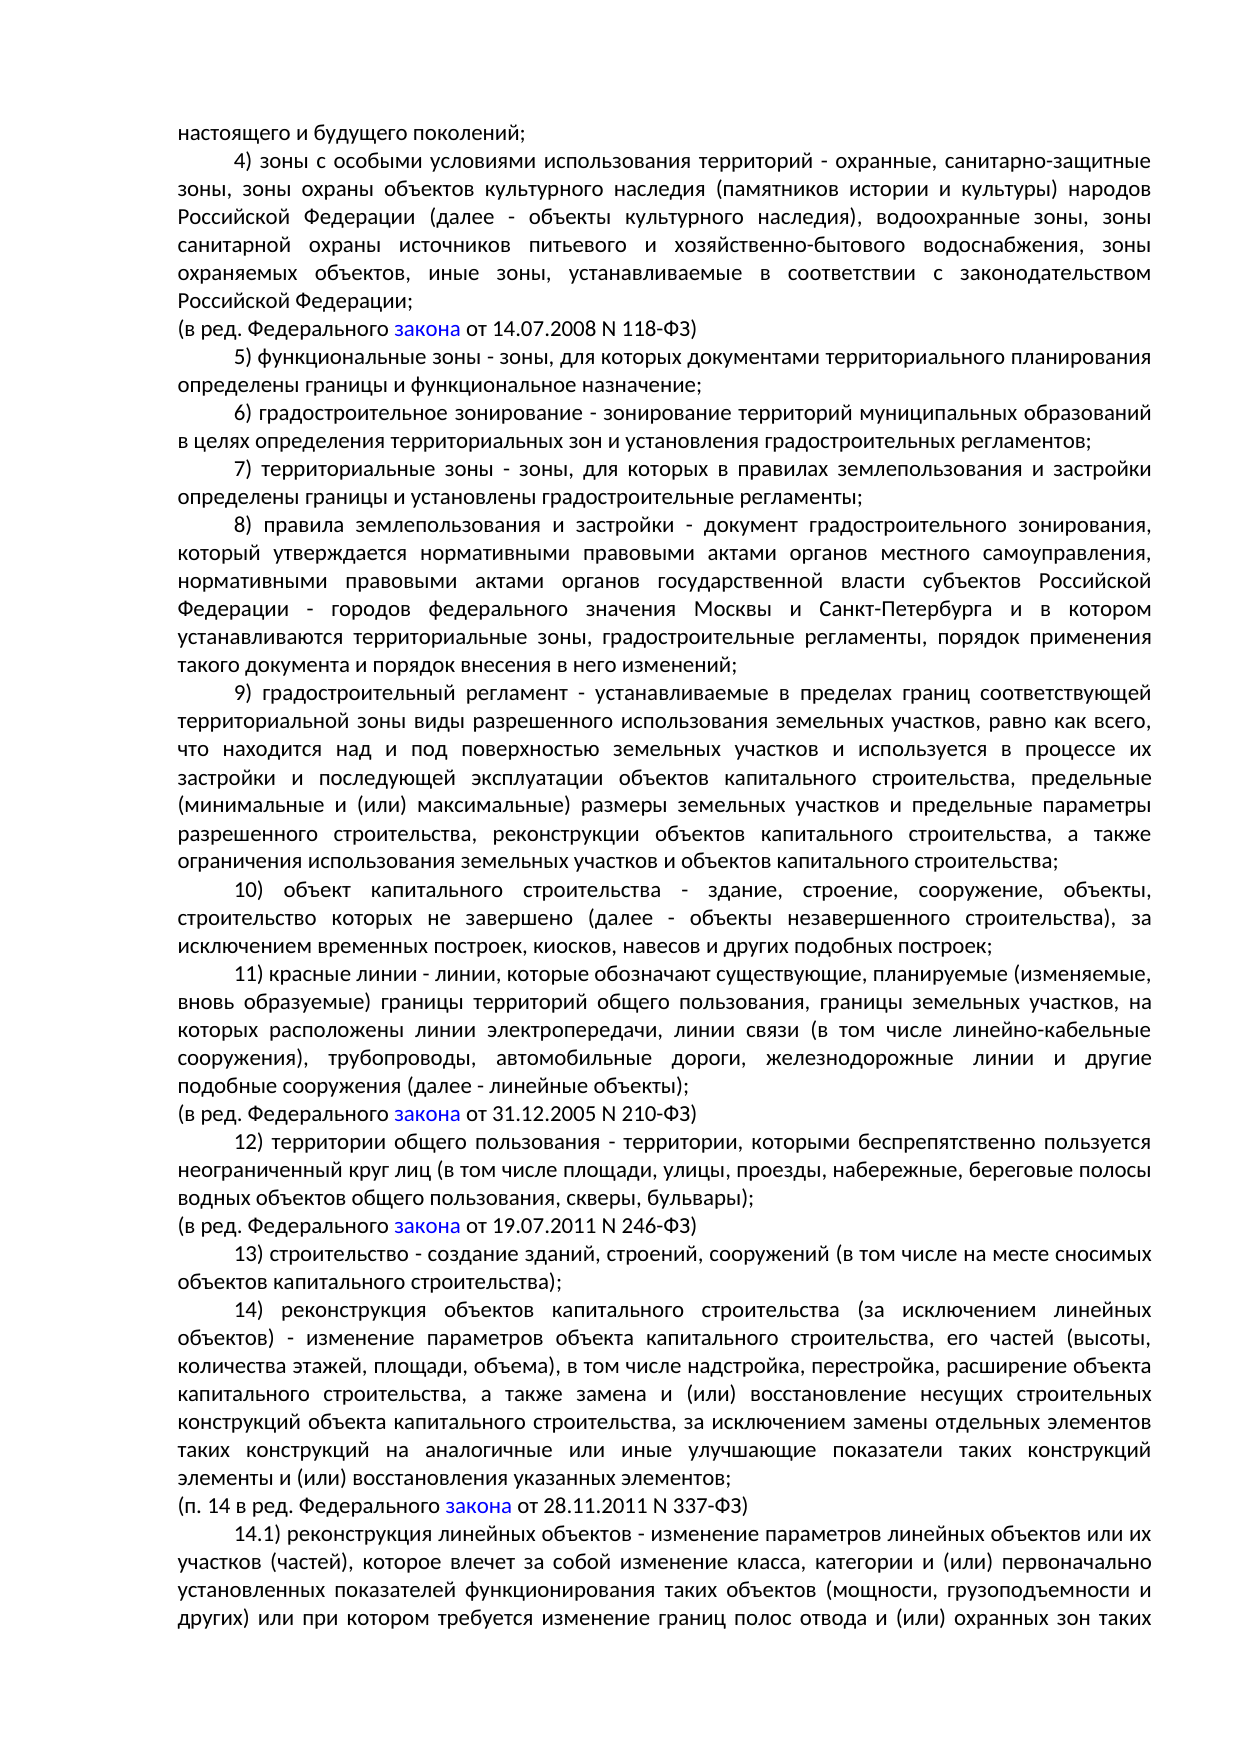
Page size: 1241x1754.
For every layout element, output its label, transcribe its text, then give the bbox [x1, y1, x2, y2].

text 14) реконструкция объектов капитального строительства (за исключением линейных объектов) - изменение параметров объекта капитального строительства, его частей (высоты, количества этажей, площади, объема), в том числе надстройка, перестройка, расширение объекта капитального строительства, а также замена и (или) восстановление несущих строительных конструкций объекта капитального строительства, за исключением замены отдельных элементов таких конструкций на аналогичные или иные улучшающие показатели таких конструкций элементы и (или) восстановления указанных элементов; [177, 1295, 1152, 1491]
text (в ред. Федерального закона от 31.12.2005 N 210-ФЗ) [177, 1099, 1152, 1127]
text 10) объект капитального строительства - здание, строение, сооружение, объекты, строительство которых не завершено (далее - объекты незавершенного строительства), за исключением временных построек, киосков, навесов и других подобных построек; [177, 875, 1152, 959]
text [177, 1519, 1152, 1631]
text 7) территориальные зоны - зоны, для которых в правилах землепользования и застройки определены границы и установлены градостроительные регламенты; [177, 454, 1152, 510]
text 5) функциональные зоны - зоны, для которых документами территориального планирования определены границы и функциональное назначение; [177, 342, 1152, 398]
text 9) градостроительный регламент - устанавливаемые в пределах границ соответствующей территориальной зоны виды разрешенного использования земельных участков, равно как всего, что находится над и под поверхностью земельных участков и используется в процессе их застройки и последующей эксплуатации объектов капитального строительства, предельные (минимальные и (или) максимальные) размеры земельных участков и предельные параметры разрешенного строительства, реконструкции объектов капитального строительства, а также ограничения использования земельных участков и объектов капитального строительства; [177, 678, 1152, 875]
text (п. 14 в ред. Федерального закона от 28.11.2011 N 337-ФЗ) [177, 1491, 1152, 1519]
text 8) правила землепользования и застройки - документ градостроительного зонирования, который утверждается нормативными правовыми актами органов местного самоуправления, нормативными правовыми актами органов государственной власти субъектов Российской Федерации - городов федерального значения Москвы и Санкт-Петербурга и в котором устанавливаются территориальные зоны, градостроительные регламенты, порядок применения такого документа и порядок внесения в него изменений; [177, 510, 1152, 678]
text (в ред. Федерального закона от 19.07.2011 N 246-ФЗ) [177, 1211, 1152, 1239]
text 6) градостроительное зонирование - зонирование территорий муниципальных образований в целях определения территориальных зон и установления градостроительных регламентов; [177, 398, 1152, 454]
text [177, 118, 1152, 146]
text 12) территории общего пользования - территории, которыми беспрепятственно пользуется неограниченный круг лиц (в том числе площади, улицы, проезды, набережные, береговые полосы водных объектов общего пользования, скверы, бульвары); [177, 1127, 1152, 1211]
text 11) красные линии - линии, которые обозначают существующие, планируемые (изменяемые, вновь образуемые) границы территорий общего пользования, границы земельных участков, на которых расположены линии электропередачи, линии связи (в том числе линейно-кабельные сооружения), трубопроводы, автомобильные дороги, железнодорожные линии и другие подобные сооружения (далее - линейные объекты); [177, 959, 1152, 1099]
text 13) строительство - создание зданий, строений, сооружений (в том числе на месте сносимых объектов капитального строительства); [177, 1239, 1152, 1295]
text (в ред. Федерального закона от 14.07.2008 N 118-ФЗ) [177, 314, 1152, 342]
text 4) зоны с особыми условиями использования территорий - охранные, санитарно-защитные зоны, зоны охраны объектов культурного наследия (памятников истории и культуры) народов Российской Федерации (далее - объекты культурного наследия), водоохранные зоны, зоны санитарной охраны источников питьевого и хозяйственно-бытового водоснабжения, зоны охраняемых объектов, иные зоны, устанавливаемые в соответствии с законодательством Российской Федерации; [177, 146, 1152, 314]
